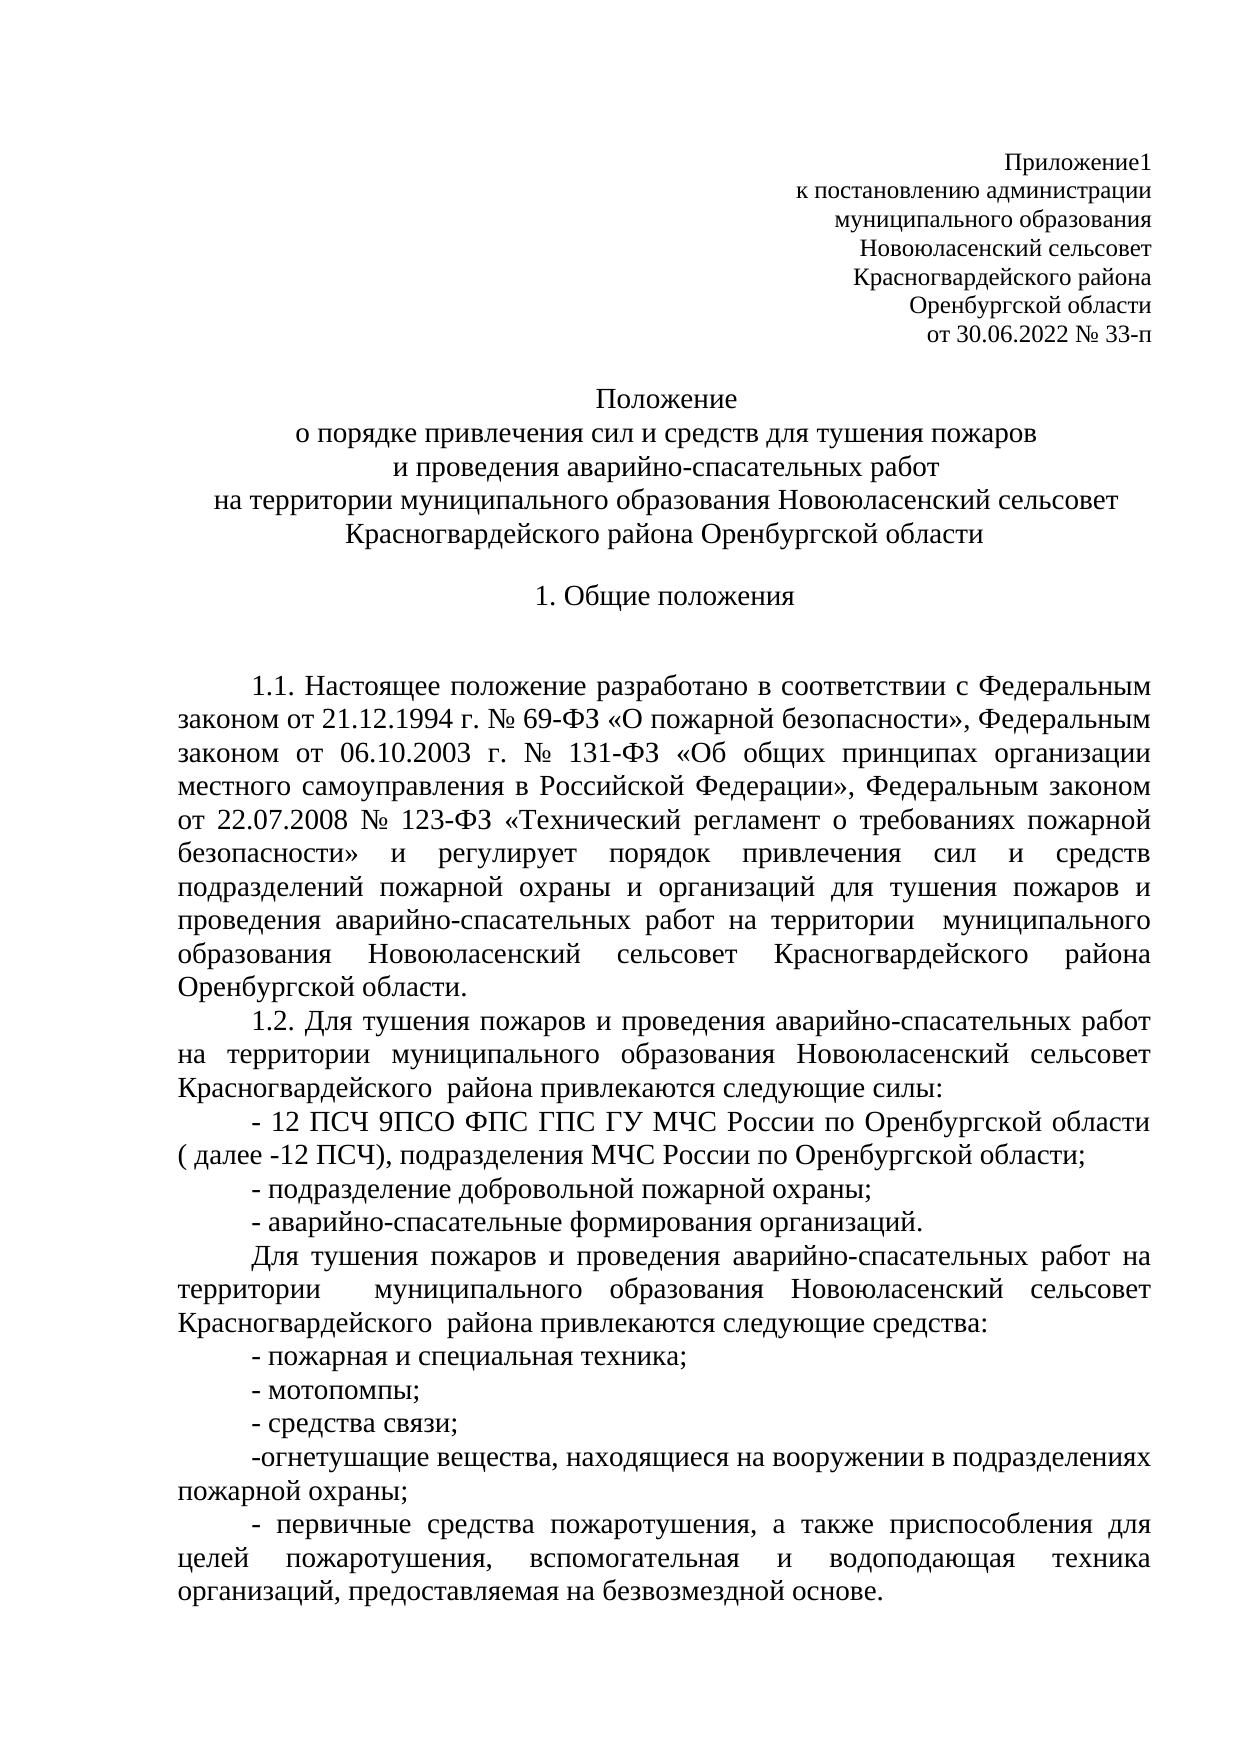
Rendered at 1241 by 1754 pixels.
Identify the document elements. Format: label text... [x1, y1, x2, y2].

text Положение [177, 382, 1152, 415]
text 1. Общие положения [177, 578, 1152, 612]
text Оренбургской области [177, 291, 1152, 319]
text о порядке привлечения сил и средств для тушения пожаров [177, 415, 1152, 449]
text Новоюласенский сельсовет [177, 233, 1152, 262]
text Для тушения пожаров и проведения аварийно-спасательных работ на территории муниципального образования Новоюласенский сельсовет Красногвардейского района привлекаются следующие средства: [177, 1238, 1152, 1338]
text Приложение1 [177, 147, 1152, 176]
text - аварийно-спасательные формирования организаций. [177, 1204, 1152, 1238]
text 1.2. Для тушения пожаров и проведения аварийно-спасательных работ на территории муниципального образования Новоюласенский сельсовет Красногвардейского района привлекаются следующие силы: [177, 1003, 1152, 1104]
text и проведения аварийно-спасательных работ [177, 449, 1152, 482]
text - мотопомпы; [177, 1372, 1152, 1406]
text - средства связи; [177, 1406, 1152, 1439]
text - первичные средства пожаротушения, а также приспособления для целей пожаротушения, вспомогательная и водоподающая техника организаций, предоставляемая на безвозмездной основе. [177, 1506, 1152, 1607]
text -огнетушащие вещества, находящиеся на вооружении в подразделениях пожарной охраны; [177, 1439, 1152, 1506]
text муниципального образования [177, 204, 1152, 233]
text Красногвардейского района [177, 262, 1152, 291]
text к постановлению администрации [177, 176, 1152, 204]
text - подразделение добровольной пожарной охраны; [177, 1171, 1152, 1204]
text от 30.06.2022 № 33-п [177, 319, 1152, 348]
text - 12 ПСЧ 9ПСО ФПС ГПС ГУ МЧС России по Оренбургской области ( далее -12 ПСЧ), подразделения МЧС России по Оренбургской области; [177, 1104, 1152, 1171]
text - пожарная и специальная техника; [177, 1338, 1152, 1372]
text на территории муниципального образования Новоюласенский сельсовет Красногвардейского района Оренбургской области [177, 482, 1152, 549]
text 1.1. Настоящее положение разработано в соответствии с Федеральным законом от 21.12.1994 г. № 69-ФЗ «О пожарной безопасности», Федеральным законом от 06.10.2003 г. № 131-ФЗ «Об общих принципах организации местного самоуправления в Российской Федерации», Федеральным законом от 22.07.2008 № 123-ФЗ «Технический регламент о требованиях пожарной безопасности» и регулирует порядок привлечения сил и средств подразделений пожарной охраны и организаций для тушения пожаров и проведения аварийно-спасательных работ на территории муниципального образования Новоюласенский сельсовет Красногвардейского района Оренбургской области. [177, 668, 1152, 1003]
